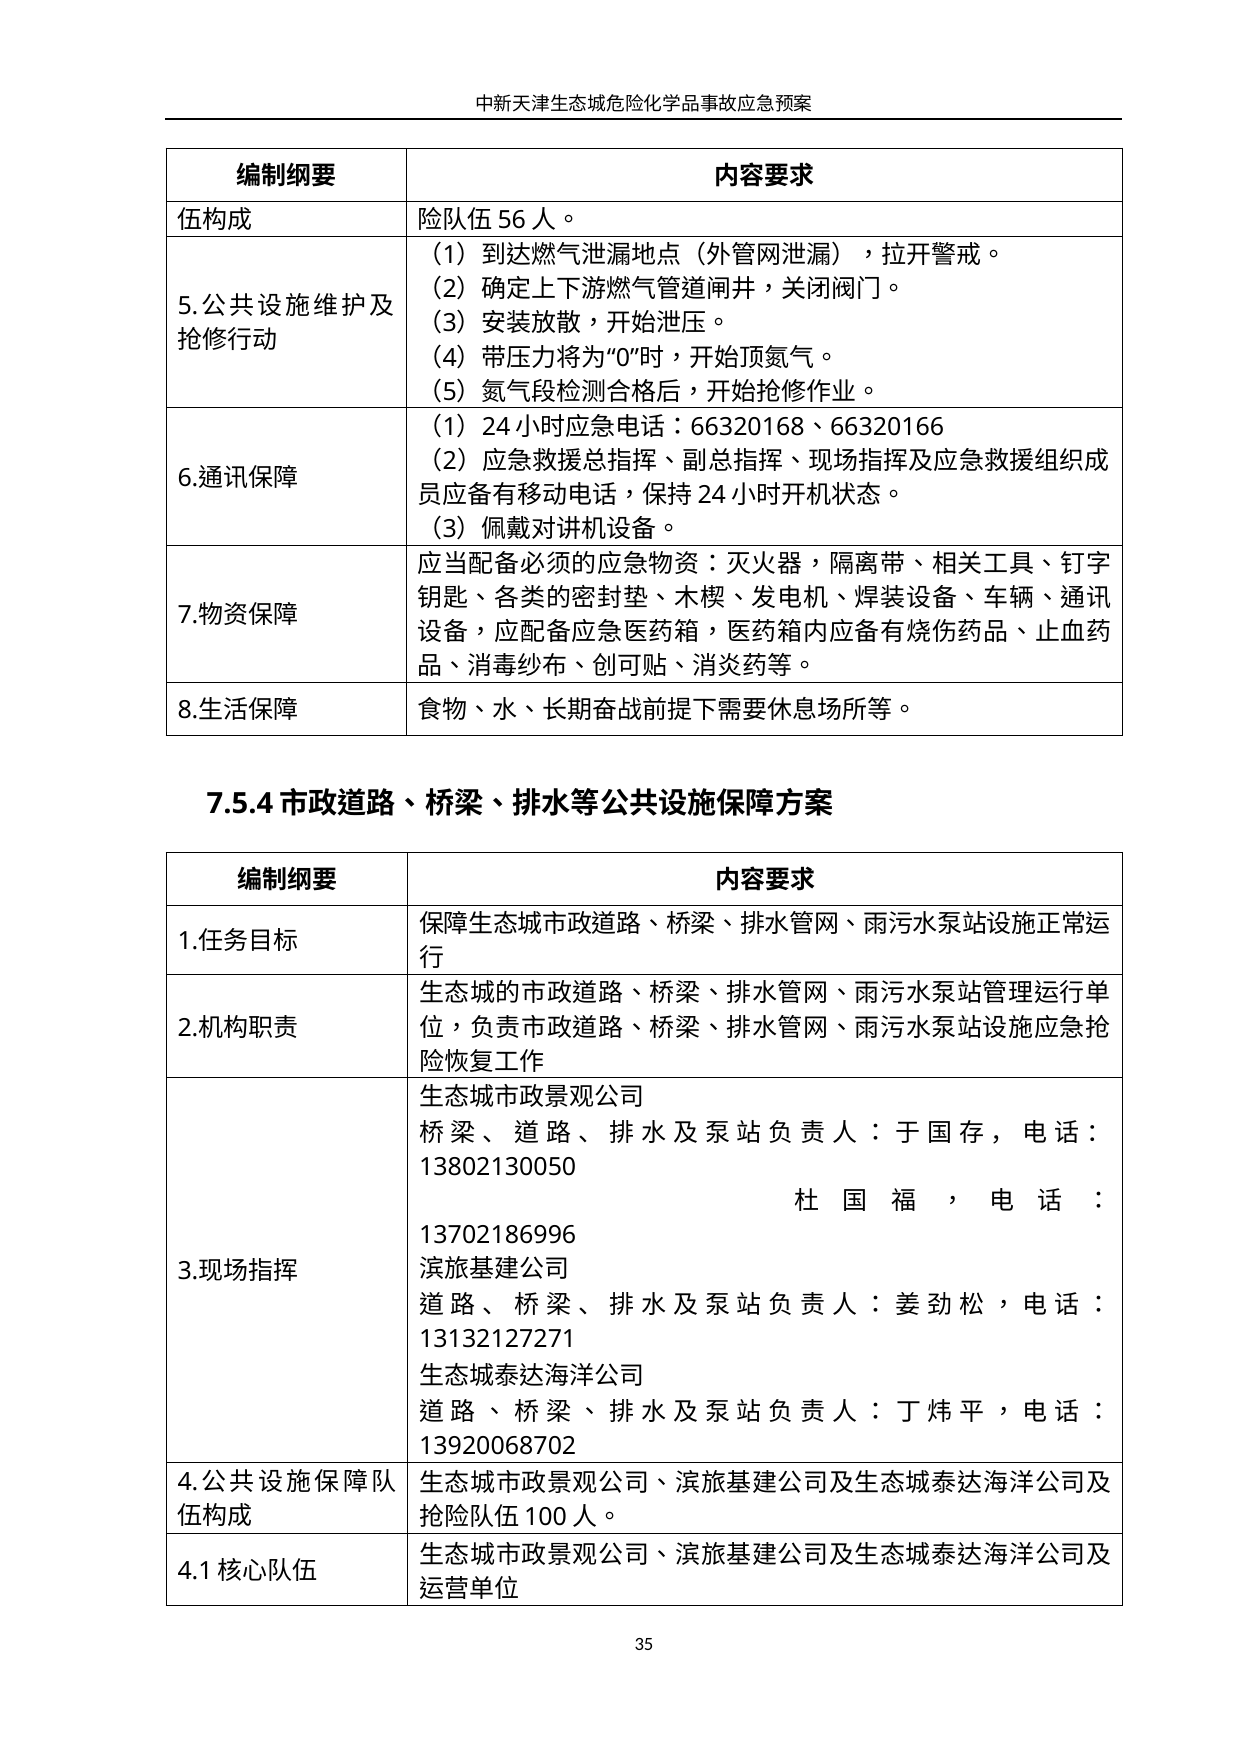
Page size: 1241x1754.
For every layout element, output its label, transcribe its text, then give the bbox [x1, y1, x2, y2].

table_cell 4.1核心队伍 [167, 1534, 407, 1604]
table_header 编制纲要 [167, 853, 407, 905]
table_cell 生态城的市政道路、桥梁、排水管网、雨污水泵站管理运行单位，负责市政道路、桥梁、排水管网、雨污水泵站设施应急抢险恢复工作 [408, 975, 1122, 1077]
table_cell 4.公共设施保障队伍构成 [167, 1463, 407, 1533]
table_cell 6.通讯保障 [167, 408, 406, 544]
table_header 内容要求 [408, 853, 1122, 905]
table_cell （1）到达燃气泄漏地点（外管网泄漏），拉开警戒。 （2）确定上下游燃气管道闸井，关闭阀门。 （3）安装放散，开始泄压。 （4）带压力将为“0”时，开始顶氮气。 （5）氮气段检测合格后，开始抢修作业。 [407, 237, 1122, 407]
table_cell 5.公共设施维护及抢修行动 [167, 237, 406, 407]
table_cell 生态城市政景观公司、滨旅基建公司及生态城泰达海洋公司及运营单位 [408, 1534, 1122, 1604]
table_cell 生态城市政景观公司 桥梁、道路、排水及泵站负责人：于国存，电话：13802130050 杜国福，电话：13702186996 滨旅基建公司 道路、桥梁、排水及泵站负责人：姜劲松，电话：13132127271 生态城泰达海洋公司 道路、桥梁、排水及泵站负责人：丁炜平，电话：13920068702 [408, 1078, 1122, 1462]
table_cell 8.生活保障 [167, 683, 406, 735]
table_cell 4.公共设施保障队伍构成 [167, 202, 406, 236]
table_header 内容要求 [407, 149, 1122, 201]
table_cell 食物、水、长期奋战前提下需要休息场所等。 [407, 683, 1122, 735]
table_cell 应当配备必须的应急物资：灭火器，隔离带、相关工具、钉字钥匙、各类的密封垫、木楔、发电机、焊装设备、车辆、通讯设备，应配备应急医药箱，医药箱内应备有烧伤药品、止血药品、消毒纱布、创可贴、消炎药等。 [407, 546, 1122, 682]
table_header 编制纲要 [167, 149, 406, 201]
table_cell 7.物资保障 [167, 546, 406, 682]
table_cell （1）24小时应急电话：66320168、66320166 （2）应急救援总指挥、副总指挥、现场指挥及应急救援组织成员应备有移动电话，保持24小时开机状态。 （3）佩戴对讲机设备。 [407, 408, 1122, 544]
table_cell 3.现场指挥 [167, 1078, 407, 1462]
table_cell 生态城能源公司、滨旅燃气公司、泰达滨海清洁能源公司及抢险队伍56人。 [407, 202, 1122, 236]
table_cell 保障生态城市政道路、桥梁、排水管网、雨污水泵站设施正常运行 [408, 906, 1122, 974]
table_cell 2.机构职责 [167, 975, 407, 1077]
table_cell 1.任务目标 [167, 906, 407, 974]
table_cell 生态城市政景观公司、滨旅基建公司及生态城泰达海洋公司及抢险队伍100人。 [408, 1463, 1122, 1533]
text 7.5.4市政道路、桥梁、排水等公共设施保障方案 [165, 782, 1122, 822]
